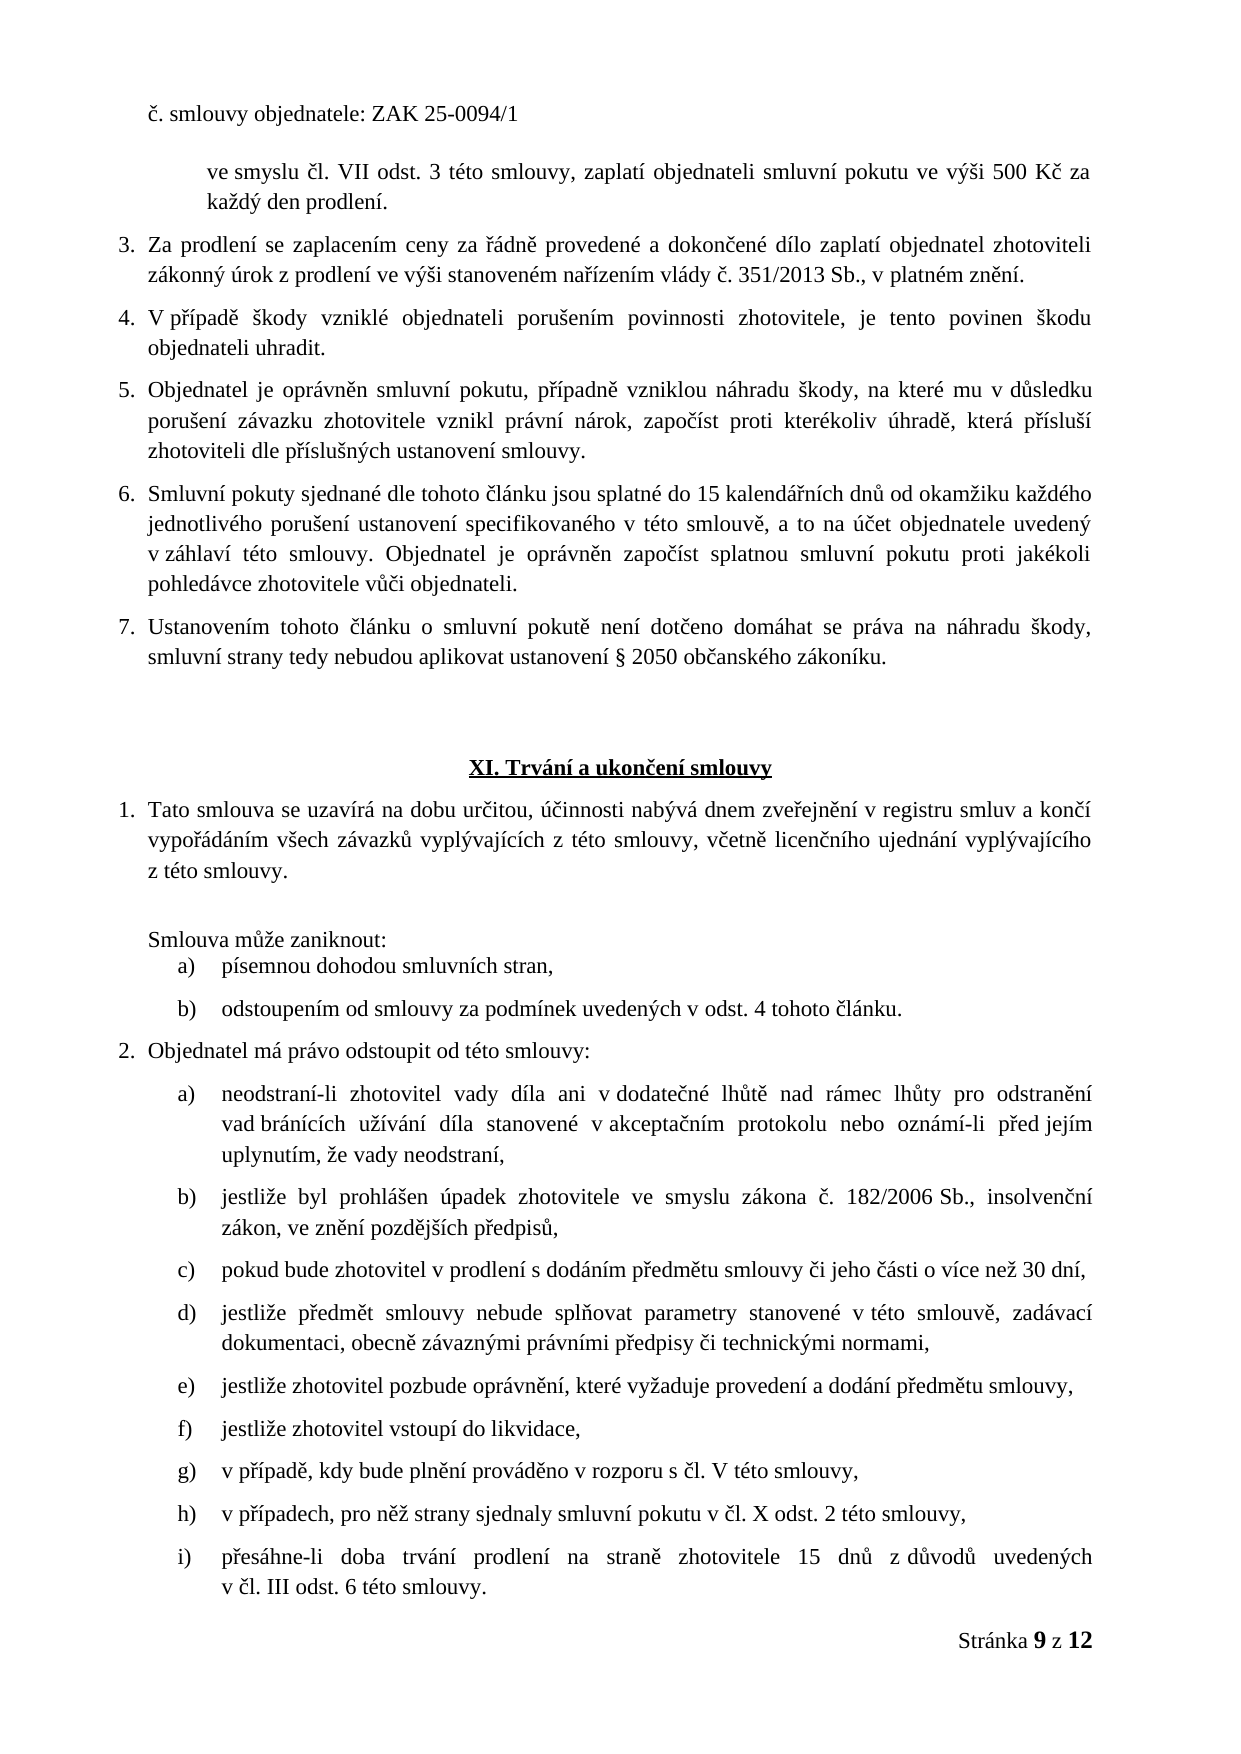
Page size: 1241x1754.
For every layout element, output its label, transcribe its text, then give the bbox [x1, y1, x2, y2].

list Objednatel má právo odstoupit od této smlouvy: [118, 1037, 1093, 1064]
list Ustanovením tohoto článku o smluvní pokutě není dotčeno domáhat se práva na náhradu škody, smluvní strany tedy nebudou aplikovat ustanovení § 2050 občanského zákoníku. [118, 613, 1093, 669]
list V případě škody vzniklé objednateli porušením povinnosti zhotovitele, je tento povinen škodu objednateli uhradit. [118, 303, 1093, 360]
list pokud bude zhotovitel v prodlení s dodáním předmětu smlouvy či jeho části o více než 30 dní, [177, 1256, 1093, 1283]
list jestliže zhotovitel pozbude oprávnění, které vyžaduje provedení a dodání předmětu smlouvy, [177, 1372, 1093, 1398]
list jestliže byl prohlášen úpadek zhotovitele ve smyslu zákona č. 182/2006 Sb., insolvenční zákon, ve znění pozdějších předpisů, [177, 1183, 1093, 1240]
list v případech, pro něž strany sjednaly smluvní pokutu v čl. X odst. 2 této smlouvy, [177, 1500, 1093, 1526]
list jestliže zhotovitel vstoupí do likvidace, [177, 1414, 1093, 1441]
subtitle XI. Trvání a ukončení smlouvy [148, 753, 1093, 780]
list Za prodlení se zaplacením ceny za řádně provedené a dokončené dílo zaplatí objednatel zhotoviteli zákonný úrok z prodlení ve výši stanoveném nařízením vlády č. 351/2013 Sb., v platném znění. [118, 231, 1093, 287]
list přesáhne-li doba trvání prodlení na straně zhotovitele 15 dnů z důvodů uvedených v čl. III odst. 6 této smlouvy. [177, 1543, 1093, 1599]
list Smluvní pokuty sjednané dle tohoto článku jsou splatné do 15 kalendářních dnů od okamžiku každého jednotlivého porušení ustanovení specifikovaného v této smlouvě, a to na účet objednatele uvedený v záhlaví této smlouvy. Objednatel je oprávněn započíst splatnou smluvní pokutu proti jakékoli pohledávce zhotovitele vůči objednateli. [118, 479, 1093, 597]
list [177, 158, 1093, 214]
text Smlouva může zaniknout: [148, 926, 1093, 952]
list v případě, kdy bude plnění prováděno v rozporu s čl. V této smlouvy, [177, 1457, 1093, 1484]
list Tato smlouva se uzavírá na dobu určitou, účinnosti nabývá dnem zveřejnění v registru smluv a končí vypořádáním všech závazků vyplývajících z této smlouvy, včetně licenčního ujednání vyplývajícího z této smlouvy. [118, 796, 1093, 883]
list písemnou dohodou smluvních stran, [177, 952, 1093, 978]
list neodstraní-li zhotovitel vady díla ani v dodatečné lhůtě nad rámec lhůty pro odstranění vad bránících užívání díla stanovené v akceptačním protokolu nebo oznámí-li před jejím uplynutím, že vady neodstraní, [177, 1080, 1093, 1167]
list jestliže předmět smlouvy nebude splňovat parametry stanovené v této smlouvě, zadávací dokumentaci, obecně závaznými právními předpisy či technickými normami, [177, 1299, 1093, 1356]
list odstoupením od smlouvy za podmínek uvedených v odst. 4 tohoto článku. [177, 995, 1093, 1021]
list Objednatel je oprávněn smluvní pokutu, případně vzniklou náhradu škody, na které mu v důsledku porušení závazku zhotovitele vznikl právní nárok, započíst proti kterékoliv úhradě, která přísluší zhotoviteli dle příslušných ustanovení smlouvy. [118, 376, 1093, 463]
